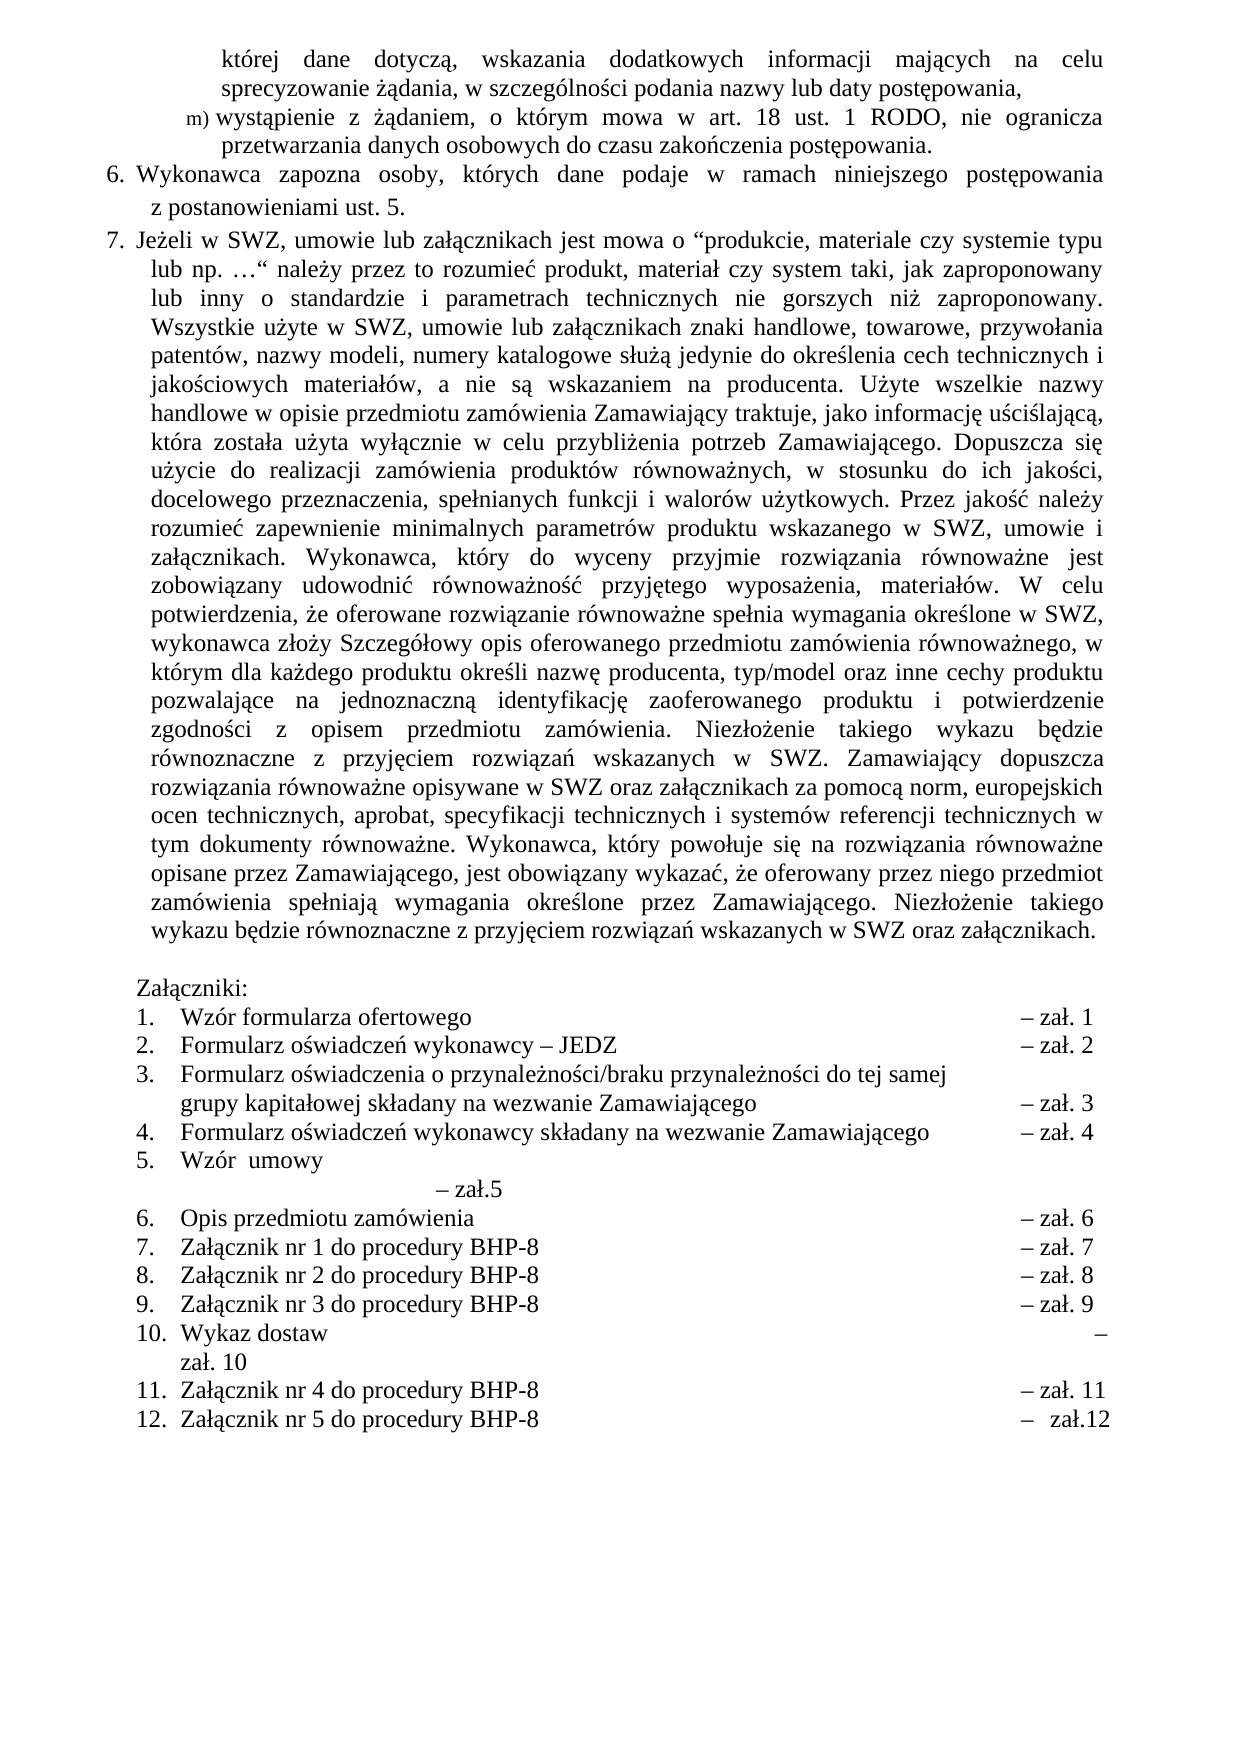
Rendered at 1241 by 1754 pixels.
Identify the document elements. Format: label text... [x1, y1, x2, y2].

list Wzór umowy – zał.5 [136, 1145, 1104, 1203]
list Wzór formularza ofertowego – zał. 1 [136, 1002, 1104, 1030]
list Formularz oświadczeń wykonawcy składany na wezwanie Zamawiającego – zał. 4 [136, 1117, 1104, 1145]
list Jeżeli w SWZ, umowie lub załącznikach jest mowa o “produkcie, materiale czy systemie typu lub np. …“ należy przez to rozumieć produkt, materiał czy system taki, jak zaproponowany lub inny o standardzie i parametrach technicznych nie gorszych niż zaproponowany. Wszystkie użyte w SWZ, umowie lub załącznikach znaki handlowe, towarowe, przywołania patentów, nazwy modeli, numery katalogowe służą jedynie do określenia cech technicznych i jakościowych materiałów, a nie są wskazaniem na producenta. Użyte wszelkie nazwy handlowe w opisie przedmiotu zamówienia Zamawiający traktuje, jako informację uściślającą, która została użyta wyłącznie w celu przybliżenia potrzeb Zamawiającego. Dopuszcza się użycie do realizacji zamówienia produktów równoważnych, w stosunku do ich jakości, docelowego przeznaczenia, spełnianych funkcji i walorów użytkowych. Przez jakość należy rozumieć zapewnienie minimalnych parametrów produktu wskazanego w SWZ, umowie i załącznikach. Wykonawca, który do wyceny przyjmie rozwiązania równoważne jest zobowiązany udowodnić równoważność przyjętego wyposażenia, materiałów. W celu potwierdzenia, że oferowane rozwiązanie równoważne spełnia wymagania określone w SWZ, wykonawca złoży Szczegółowy opis oferowanego przedmiotu zamówienia równoważnego, w którym dla każdego produktu określi nazwę producenta, typ/model oraz inne cechy produktu pozwalające na jednoznaczną identyfikację zaoferowanego produktu i potwierdzenie zgodności z opisem przedmiotu zamówienia. Niezłożenie takiego wykazu będzie równoznaczne z przyjęciem rozwiązań wskazanych w SWZ. Zamawiający dopuszcza rozwiązania równoważne opisywane w SWZ oraz załącznikach za pomocą norm, europejskich ocen technicznych, aprobat, specyfikacji technicznych i systemów referencji technicznych w tym dokumenty równoważne. Wykonawca, który powołuje się na rozwiązania równoważne opisane przez Zamawiającego, jest obowiązany wykazać, że oferowany przez niego przedmiot zamówienia spełniają wymagania określone przez Zamawiającego. Niezłożenie takiego wykazu będzie równoznaczne z przyjęciem rozwiązań wskazanych w SWZ oraz załącznikach. [106, 225, 1104, 944]
list Formularz oświadczeń wykonawcy – JEDZ – zał. 2 [136, 1030, 1104, 1059]
list wystąpienie z żądaniem, o którym mowa w art. 18 ust. 1 RODO, nie ogranicza przetwarzania danych osobowych do czasu zakończenia postępowania. [186, 102, 1104, 159]
list Załącznik nr 3 do procedury BHP-8 – zał. 9 [136, 1289, 1104, 1318]
list Załącznik nr 4 do procedury BHP-8 – zał. 11 [136, 1375, 1155, 1404]
text Załączniki: [136, 973, 1104, 1002]
list Załącznik nr 2 do procedury BHP-8 – zał. 8 [136, 1260, 1104, 1289]
list grupy kapitałowej składany na wezwanie Zamawiającego – zał. 3 [180, 1088, 1104, 1117]
list Wykaz dostaw – zał. 10 [136, 1318, 1125, 1375]
list Wykonawca zapozna osoby, których dane podaje w ramach niniejszego postępowania z postanowieniami ust. 5. [106, 159, 1104, 221]
list Formularz oświadczenia o przynależności/braku przynależności do tej samej [136, 1059, 1104, 1088]
list Opis przedmiotu zamówienia – zał. 6 [136, 1203, 1104, 1232]
list Załącznik nr 1 do procedury BHP-8 – zał. 7 [136, 1232, 1104, 1260]
list Załącznik nr 5 do procedury BHP-8 – zał.12 [136, 1404, 1110, 1462]
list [186, 44, 1104, 102]
